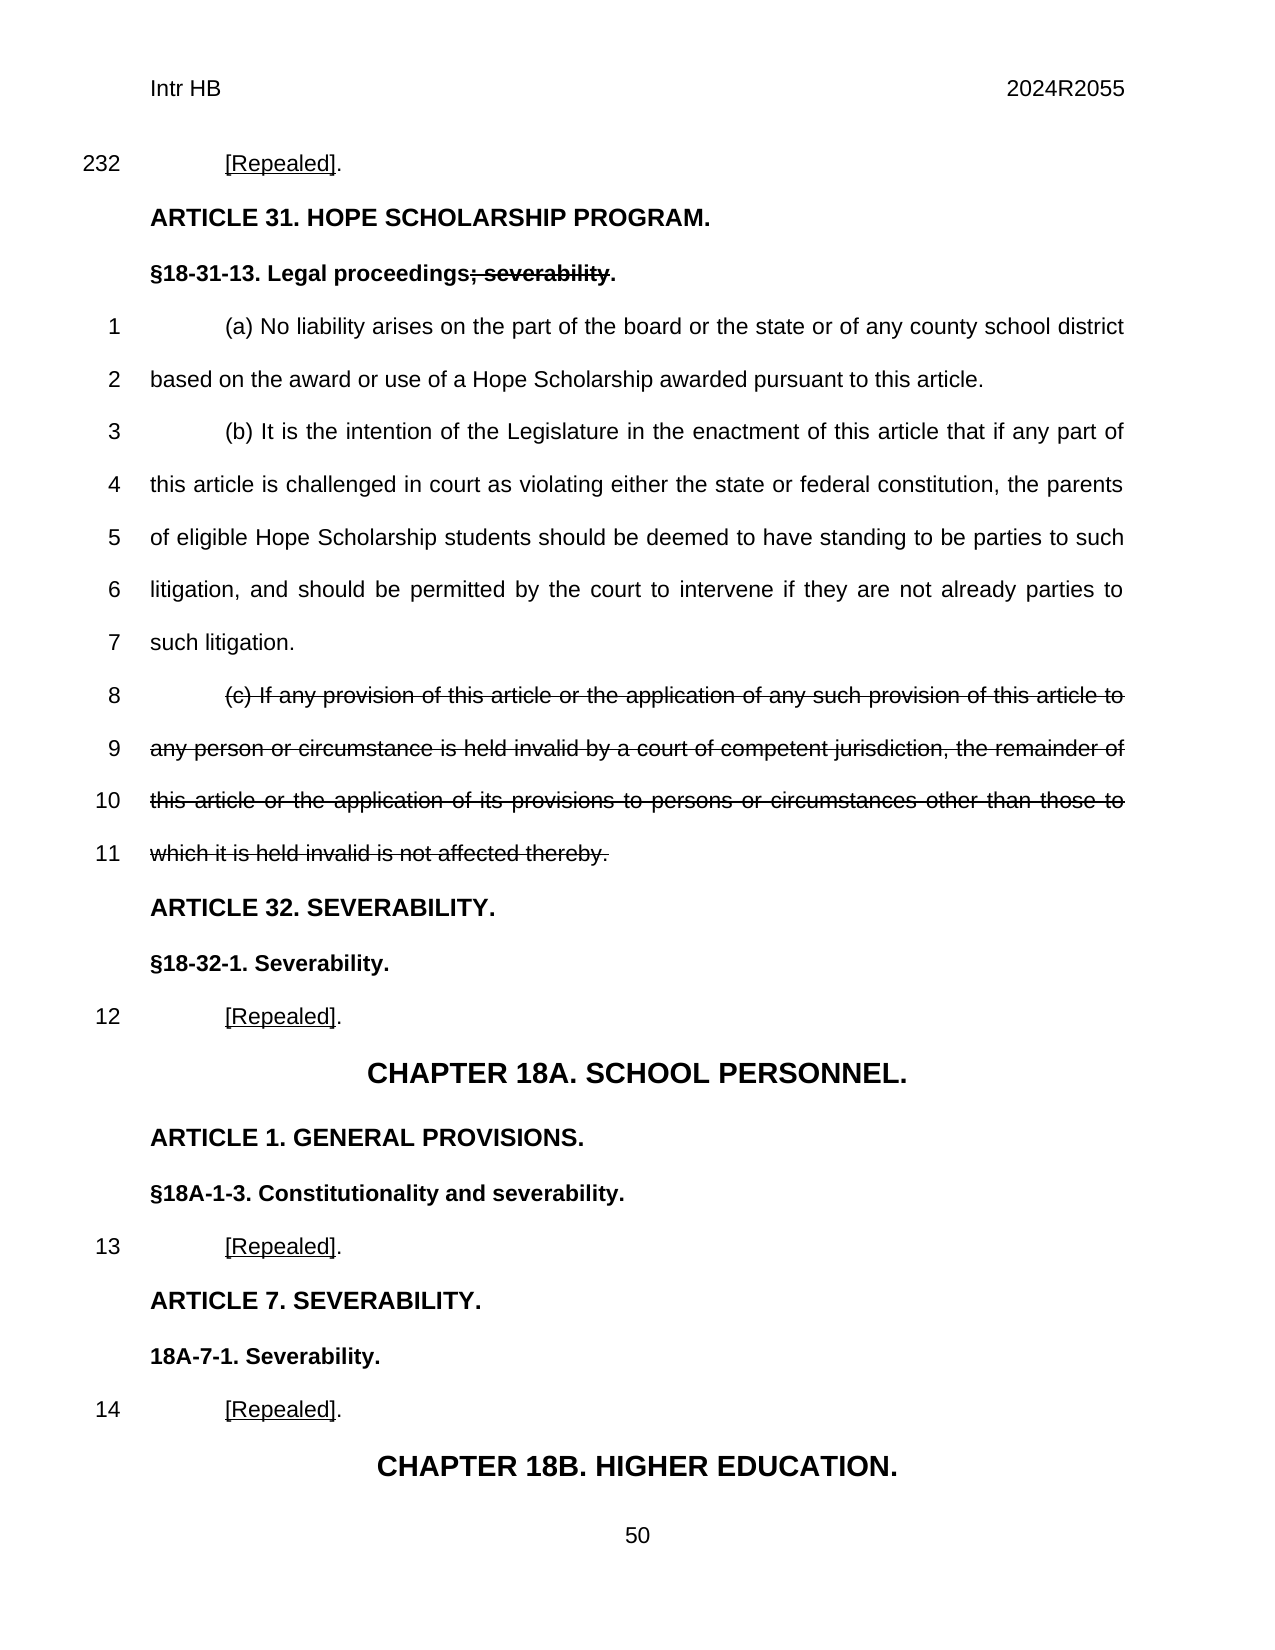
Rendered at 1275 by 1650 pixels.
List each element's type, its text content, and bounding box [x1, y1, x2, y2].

text (b) It is the intention of the Legislature in the enactment of this article that if any part of this article is challenged in court as violating either the state or federal constitution, the parents of eligible Hope Scholarship students should be deemed to have standing to be parties to such litigation, and should be permitted by the court to intervene if they are not already parties to such litigation. [150, 418, 1125, 656]
subtitle §18-32-1. Severability. [150, 950, 1125, 977]
subtitle §18A-1-3. Constitutionality and severability. [150, 1180, 1125, 1207]
subtitle 18A-7-1. Severability. [150, 1343, 1125, 1369]
text [Repealed]. [150, 150, 1125, 176]
text (c) If any provision of this article or the application of any such provision of this article to any person or circumstance is held invalid by a court of competent jurisdiction, the remainder of this article or the application of its provisions to persons or circumstances other than those to which it is held invalid is not affected thereby. [150, 750, 1125, 801]
subtitle CHAPTER 18A. SCHOOL PERSONNEL. [150, 1056, 1125, 1089]
text [Repealed]. [150, 1233, 1125, 1259]
text [Repealed]. [150, 1003, 1125, 1029]
text [Repealed]. [150, 1396, 1125, 1422]
subtitle ARTICLE 31. HOPE SCHOLARSHIP PROGRAM. [150, 203, 1125, 231]
subtitle ARTICLE 7. SEVERABILITY. [150, 1286, 1125, 1314]
text (a) No liability arises on the part of the board or the state or of any county school district based on the award or use of a Hope Scholarship awarded pursuant to this article. [150, 313, 1125, 392]
text (c) If any provision of this article or the application of any such provision of this article to any person or circumstance is held invalid by a court of competent jurisdiction, the remainder of this article or the application of its provisions to persons or circumstances other than those to which it is held invalid is not affected thereby. [150, 803, 1125, 866]
subtitle ARTICLE 1. GENERAL PROVISIONS. [150, 1123, 1125, 1151]
subtitle ARTICLE 32. SEVERABILITY. [150, 893, 1125, 921]
subtitle §18-31-13. Legal proceedings; severability. [150, 260, 1125, 287]
subtitle CHAPTER 18B. HIGHER EDUCATION. [150, 1448, 1125, 1482]
text (c) If any provision of this article or the application of any such provision of this article to any person or circumstance is held invalid by a court of competent jurisdiction, the remainder of this article or the application of its provisions to persons or circumstances other than those to which it is held invalid is not affected thereby. [150, 682, 1125, 749]
